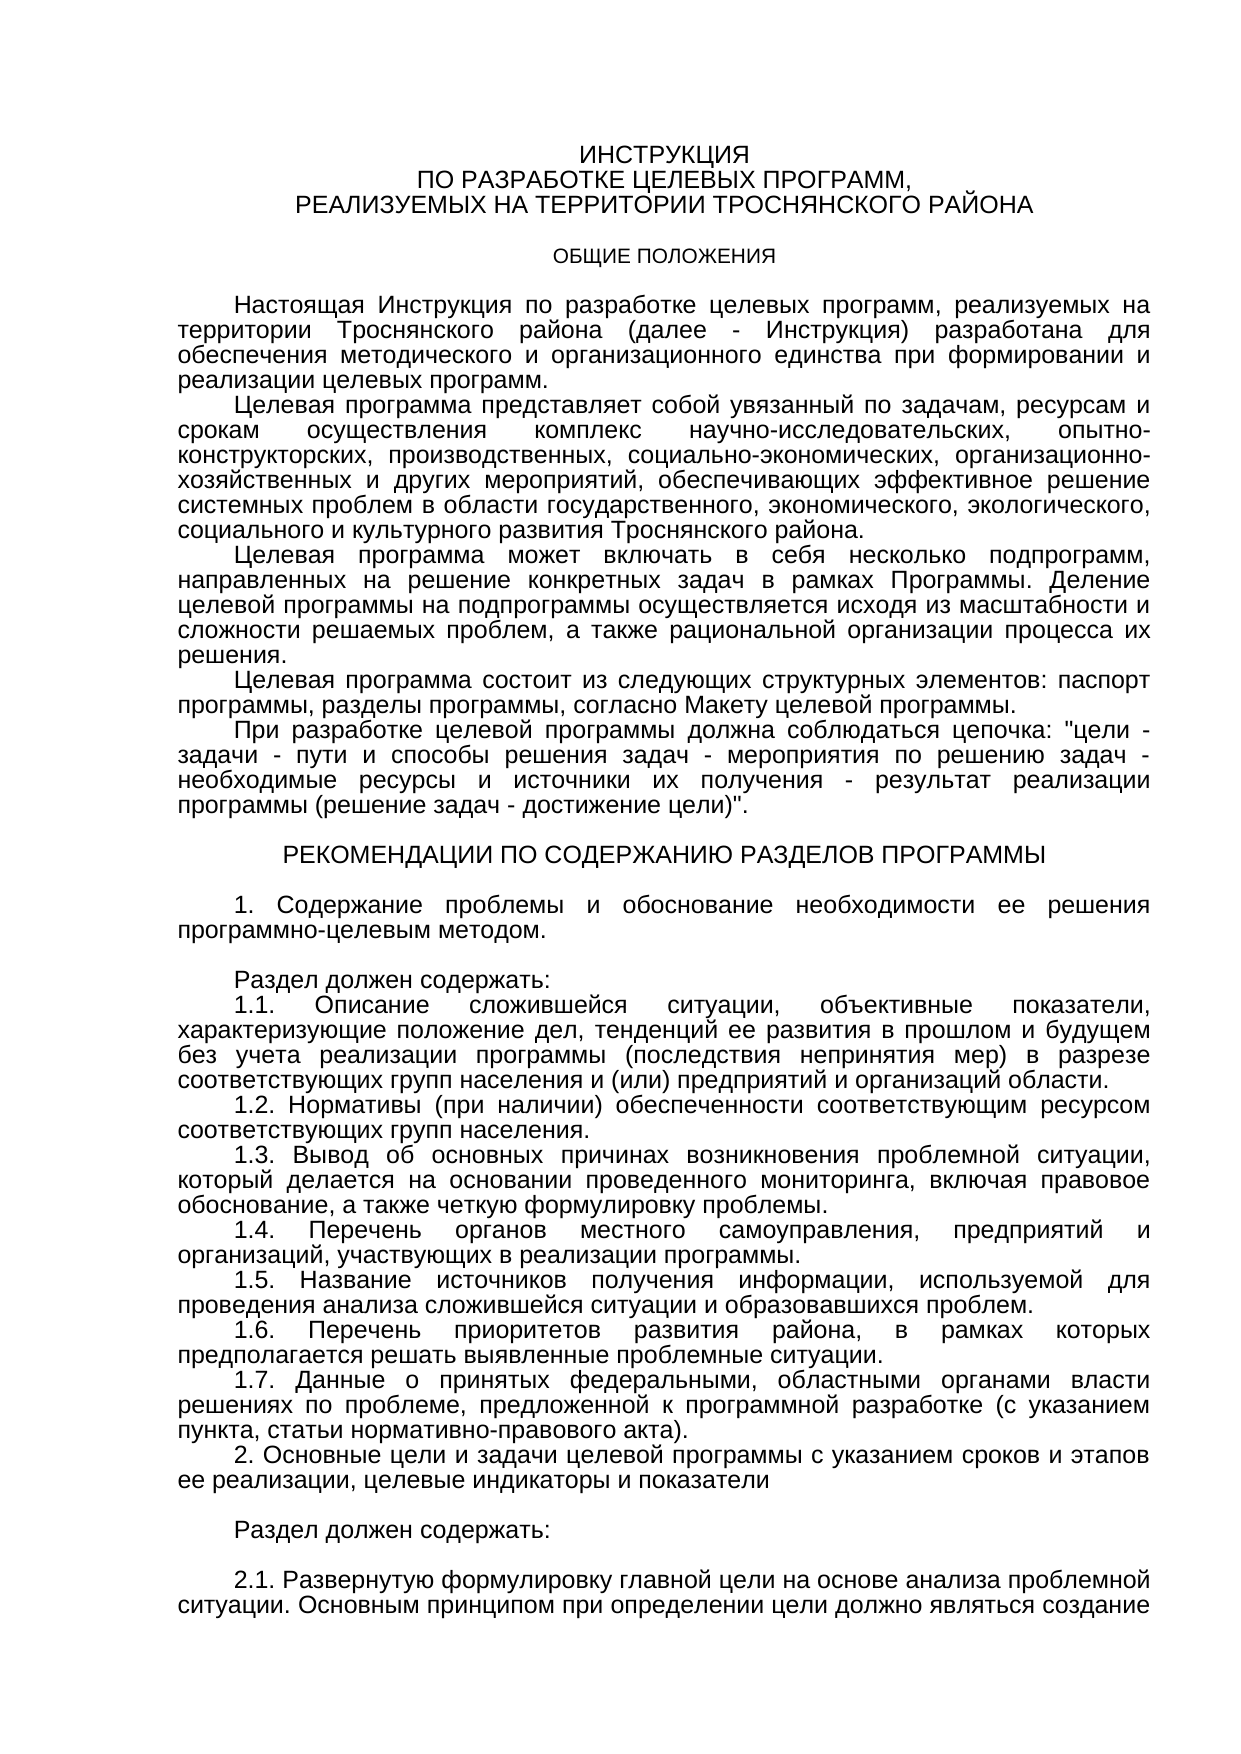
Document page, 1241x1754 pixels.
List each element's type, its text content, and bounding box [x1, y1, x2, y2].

text ПО РАЗРАБОТКЕ ЦЕЛЕВЫХ ПРОГРАММ, [177, 168, 1152, 193]
text Раздел должен содержать: [177, 1518, 1152, 1543]
text ОБЩИЕ ПОЛОЖЕНИЯ [177, 243, 1152, 268]
text 1.6. Перечень приоритетов развития района, в рамках которых предполагается решать выявленные проблемные ситуации. [177, 1318, 1152, 1368]
text 2. Основные цели и задачи целевой программы с указанием сроков и этапов ее реализации, целевые индикаторы и показатели [177, 1443, 1152, 1493]
text Настоящая Инструкция по разработке целевых программ, реализуемых на территории Троснянского района (далее - Инструкция) разработана для обеспечения методического и организационного единства при формировании и реализации целевых программ. [177, 293, 1152, 393]
text Целевая программа представляет собой увязанный по задачам, ресурсам и срокам осуществления комплекс научно-исследовательских, опытно-конструкторских, производственных, социально-экономических, организационно-хозяйственных и других мероприятий, обеспечивающих эффективное решение системных проблем в области государственного, экономического, экологического, социального и культурного развития Троснянского района. [177, 393, 1152, 543]
text При разработке целевой программы должна соблюдаться цепочка: "цели - задачи - пути и способы решения задач - мероприятия по решению задач - необходимые ресурсы и источники их получения - результат реализации программы (решение задач - достижение цели)". [177, 718, 1152, 818]
text 1.5. Название источников получения информации, используемой для проведения анализа сложившейся ситуации и образовавшихся проблем. [177, 1268, 1152, 1318]
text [177, 1568, 1152, 1618]
text 1. Содержание проблемы и обоснование необходимости ее решения программно-целевым методом. [177, 893, 1152, 943]
text 1.4. Перечень органов местного самоуправления, предприятий и организаций, участвующих в реализации программы. [177, 1218, 1152, 1268]
text 1.2. Нормативы (при наличии) обеспеченности соответствующим ресурсом соответствующих групп населения. [177, 1093, 1152, 1143]
text РЕАЛИЗУЕМЫХ НА ТЕРРИТОРИИ ТРОСНЯНСКОГО РАЙОНА [177, 193, 1152, 218]
text Целевая программа может включать в себя несколько подпрограмм, направленных на решение конкретных задач в рамках Программы. Деление целевой программы на подпрограммы осуществляется исходя из масштабности и сложности решаемых проблем, а также рациональной организации процесса их решения. [177, 543, 1152, 668]
text 1.3. Вывод об основных причинах возникновения проблемной ситуации, который делается на основании проведенного мониторинга, включая правовое обоснование, а также четкую формулировку проблемы. [177, 1143, 1152, 1218]
text Целевая программа состоит из следующих структурных элементов: паспорт программы, разделы программы, согласно Макету целевой программы. [177, 668, 1152, 718]
text РЕКОМЕНДАЦИИ ПО СОДЕРЖАНИЮ РАЗДЕЛОВ ПРОГРАММЫ [177, 843, 1152, 868]
text 1.1. Описание сложившейся ситуации, объективные показатели, характеризующие положение дел, тенденций ее развития в прошлом и будущем без учета реализации программы (последствия непринятия мер) в разрезе соответствующих групп населения и (или) предприятий и организаций области. [177, 993, 1152, 1093]
text 1.7. Данные о принятых федеральными, областными органами власти решениях по проблеме, предложенной к программной разработке (с указанием пункта, статьи нормативно-правового акта). [177, 1368, 1152, 1443]
text ИНСТРУКЦИЯ [177, 143, 1152, 168]
text Раздел должен содержать: [177, 968, 1152, 993]
